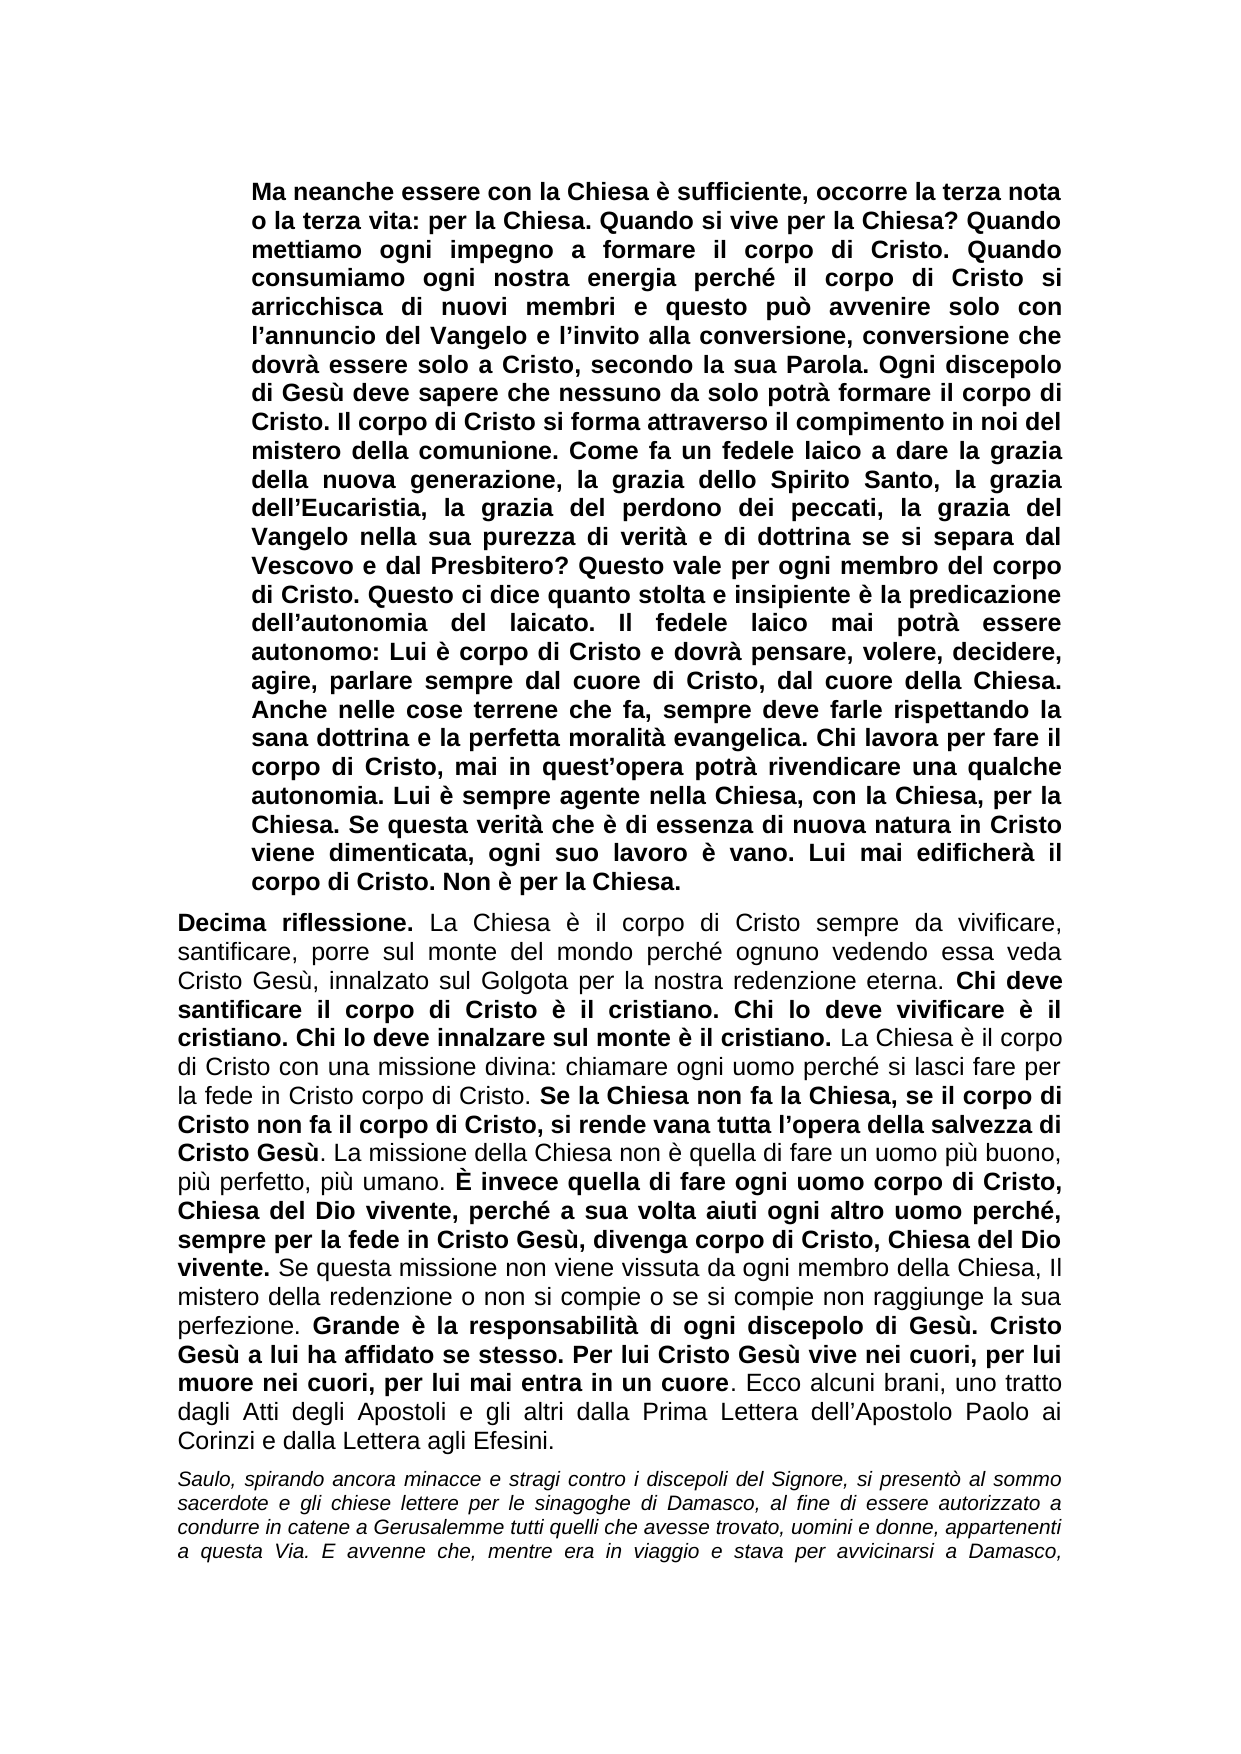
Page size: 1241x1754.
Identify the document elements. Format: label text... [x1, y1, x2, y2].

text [177, 1467, 1063, 1563]
text Decima riflessione. La Chiesa è il corpo di Cristo sempre da vivificare, santificare, porre sul monte del mondo perché ognuno vedendo essa veda Cristo Gesù, innalzato sul Golgota per la nostra redenzione eterna. Chi deve santificare il corpo di Cristo è il cristiano. Chi lo deve vivificare è il cristiano. Chi lo deve innalzare sul monte è il cristiano. La Chiesa è il corpo di Cristo con una missione divina: chiamare ogni uomo perché si lasci fare per la fede in Cristo corpo di Cristo. Se la Chiesa non fa la Chiesa, se il corpo di Cristo non fa il corpo di Cristo, si rende vana tutta l’opera della salvezza di Cristo Gesù. La missione della Chiesa non è quella di fare un uomo più buono, più perfetto, più umano. È invece quella di fare ogni uomo corpo di Cristo, Chiesa del Dio vivente, perché a sua volta aiuti ogni altro uomo perché, sempre per la fede in Cristo Gesù, divenga corpo di Cristo, Chiesa del Dio vivente. Se questa missione non viene vissuta da ogni membro della Chiesa, Il mistero della redenzione o non si compie o se si compie non raggiunge la sua perfezione. Grande è la responsabilità di ogni discepolo di Gesù. Cristo Gesù a lui ha affidato se stesso. Per lui Cristo Gesù vive nei cuori, per lui muore nei cuori, per lui mai entra in un cuore. Ecco alcuni brani, uno tratto dagli Atti degli Apostoli e gli altri dalla Prima Lettera dell’Apostolo Paolo ai Corinzi e dalla Lettera agli Efesini. [177, 908, 1063, 1455]
text Ma neanche essere con la Chiesa è sufficiente, occorre la terza nota o la terza vita: per la Chiesa. Quando si vive per la Chiesa? Quando mettiamo ogni impegno a formare il corpo di Cristo. Quando consumiamo ogni nostra energia perché il corpo di Cristo si arricchisca di nuovi membri e questo può avvenire solo con l’annuncio del Vangelo e l’invito alla conversione, conversione che dovrà essere solo a Cristo, secondo la sua Parola. Ogni discepolo di Gesù deve sapere che nessuno da solo potrà formare il corpo di Cristo. Il corpo di Cristo si forma attraverso il compimento in noi del mistero della comunione. Come fa un fedele laico a dare la grazia della nuova generazione, la grazia dello Spirito Santo, la grazia dell’Eucaristia, la grazia del perdono dei peccati, la grazia del Vangelo nella sua purezza di verità e di dottrina se si separa dal Vescovo e dal Presbitero? Questo vale per ogni membro del corpo di Cristo. Questo ci dice quanto stolta e insipiente è la predicazione dell’autonomia del laicato. Il fedele laico mai potrà essere autonomo: Lui è corpo di Cristo e dovrà pensare, volere, decidere, agire, parlare sempre dal cuore di Cristo, dal cuore della Chiesa. Anche nelle cose terrene che fa, sempre deve farle rispettando la sana dottrina e la perfetta moralità evangelica. Chi lavora per fare il corpo di Cristo, mai in quest’opera potrà rivendicare una qualche autonomia. Lui è sempre agente nella Chiesa, con la Chiesa, per la Chiesa. Se questa verità che è di essenza di nuova natura in Cristo viene dimenticata, ogni suo lavoro è vano. Lui mai edificherà il corpo di Cristo. Non è per la Chiesa. [251, 177, 1063, 896]
